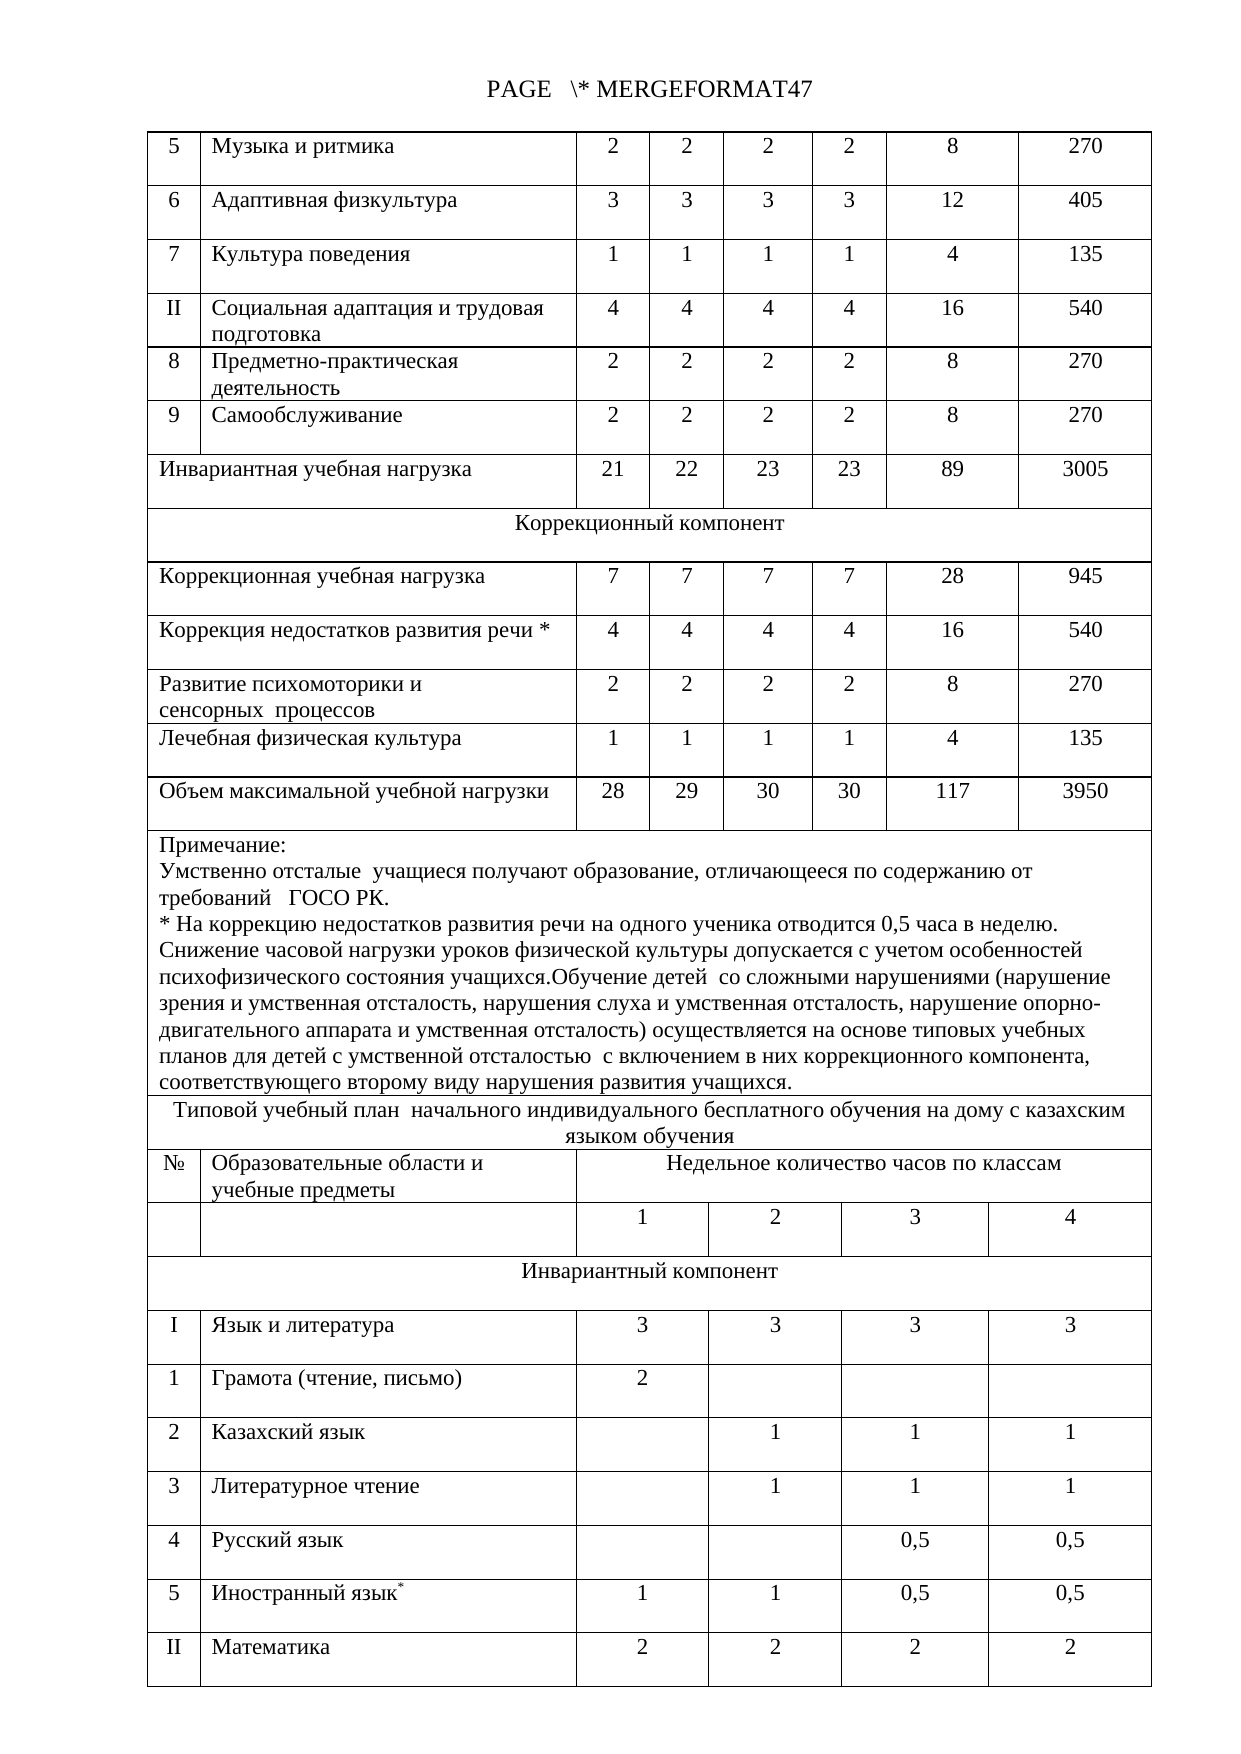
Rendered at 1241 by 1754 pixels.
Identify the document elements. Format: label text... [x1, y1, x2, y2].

table_cell I [148, 1311, 200, 1363]
table_cell 2 [577, 1365, 708, 1417]
table_cell 2 [724, 401, 812, 454]
table_cell 4 [887, 724, 1018, 776]
table_cell 2 [989, 1633, 1151, 1686]
table_cell Язык и литература [201, 1311, 576, 1363]
table_cell 12 [887, 186, 1018, 239]
table_cell 28 [887, 563, 1018, 615]
table_cell 22 [650, 455, 723, 508]
table_cell Типовой учебный план начального индивидуального бесплатного обучения на дому с казахским языком обучения [148, 1096, 1151, 1148]
table_cell 7 [650, 563, 723, 615]
table_cell 9 [148, 401, 200, 454]
table_cell Развитие психомоторики и сенсорных процессов [148, 670, 576, 723]
table_cell 270 [1019, 133, 1151, 185]
table_cell 1 [709, 1472, 841, 1525]
table_cell [577, 1472, 708, 1525]
table_cell 540 [1019, 294, 1151, 346]
table_cell 3 [989, 1311, 1151, 1363]
table_cell 2 [577, 133, 649, 185]
table_cell 4 [577, 616, 649, 669]
table_cell 2 [709, 1203, 841, 1256]
table_cell Инвариантный компонент [148, 1257, 1151, 1310]
table_cell 1 [577, 724, 649, 776]
table_cell 8 [887, 348, 1018, 400]
table_cell 8 [887, 670, 1018, 723]
table_cell 7 [577, 563, 649, 615]
table_cell 4 [650, 294, 723, 346]
table_cell Лечебная физическая культура [148, 724, 576, 776]
table_cell 540 [1019, 616, 1151, 669]
table_cell 4 [813, 294, 886, 346]
table_cell [148, 1203, 200, 1256]
table_cell 0,5 [842, 1526, 988, 1578]
table_cell 2 [724, 348, 812, 400]
table_cell 3950 [1019, 778, 1151, 830]
table_cell 7 [148, 240, 200, 293]
table_cell 1 [842, 1472, 988, 1525]
table_cell 23 [724, 455, 812, 508]
table_cell 2 [724, 670, 812, 723]
table_cell 2 [650, 670, 723, 723]
table_cell 8 [148, 348, 200, 400]
table_cell ІІ [148, 294, 200, 346]
table_cell [577, 1418, 708, 1471]
table_cell Музыка и ритмика [201, 133, 576, 185]
table_cell 2 [709, 1633, 841, 1686]
table_cell 3 [724, 186, 812, 239]
table_cell 3 [709, 1311, 841, 1363]
table_cell 0,5 [989, 1526, 1151, 1578]
table_cell Культура поведения [201, 240, 576, 293]
table_cell 8 [887, 401, 1018, 454]
table_cell 3 [842, 1203, 988, 1256]
table_cell 2 [148, 1418, 200, 1471]
table_cell 270 [1019, 670, 1151, 723]
table_cell [709, 1365, 841, 1417]
table_cell 2 [813, 670, 886, 723]
table_cell 30 [813, 778, 886, 830]
table_cell Грамота (чтение, письмо) [201, 1365, 576, 1417]
table_cell 2 [813, 401, 886, 454]
table_cell 4 [650, 616, 723, 669]
table_cell 4 [148, 1526, 200, 1578]
table_cell 1 [577, 1203, 708, 1256]
table_cell 0,5 [842, 1580, 988, 1632]
table_cell 3005 [1019, 455, 1151, 508]
table_cell 3 [577, 186, 649, 239]
table_cell Коррекция недостатков развития речи * [148, 616, 576, 669]
table_cell 1 [148, 1365, 200, 1417]
table_cell Коррекционная учебная нагрузка [148, 563, 576, 615]
table_cell 4 [989, 1203, 1151, 1256]
table_cell 16 [887, 294, 1018, 346]
table_cell 29 [650, 778, 723, 830]
table_cell 2 [650, 348, 723, 400]
table_cell [709, 1526, 841, 1578]
table_cell 30 [724, 778, 812, 830]
table_cell 5 [148, 133, 200, 185]
table_cell 3 [842, 1311, 988, 1363]
table_cell 270 [1019, 401, 1151, 454]
table_cell 2 [650, 133, 723, 185]
table_cell 4 [887, 240, 1018, 293]
table_cell Предметно-практическая деятельность [201, 348, 576, 400]
table_cell Коррекционный компонент [148, 509, 1151, 561]
table_cell 2 [650, 401, 723, 454]
table_cell 2 [813, 348, 886, 400]
table_cell [201, 1203, 576, 1256]
table_cell 2 [577, 401, 649, 454]
table_cell 1 [577, 240, 649, 293]
table_cell 135 [1019, 724, 1151, 776]
table_cell Иностранный язык* [201, 1580, 576, 1632]
table_cell 1 [813, 240, 886, 293]
table_cell Русский язык [201, 1526, 576, 1578]
table_cell 1 [650, 240, 723, 293]
table_cell 2 [577, 670, 649, 723]
table_cell [989, 1365, 1151, 1417]
table_cell Объем максимальной учебной нагрузки [148, 778, 576, 830]
table_cell 3 [650, 186, 723, 239]
table_cell 7 [724, 563, 812, 615]
table_cell 21 [577, 455, 649, 508]
table_cell 1 [709, 1580, 841, 1632]
table_cell Математика [201, 1633, 576, 1686]
table_cell 1 [842, 1418, 988, 1471]
table_cell 6 [148, 186, 200, 239]
table_cell 4 [577, 294, 649, 346]
table_cell 8 [887, 133, 1018, 185]
table_cell 3 [577, 1311, 708, 1363]
table_cell 7 [813, 563, 886, 615]
table_cell 1 [709, 1418, 841, 1471]
table_cell 1 [724, 724, 812, 776]
table_cell 117 [887, 778, 1018, 830]
table_cell 4 [724, 294, 812, 346]
table_cell Самообслуживание [201, 401, 576, 454]
table_cell 2 [842, 1633, 988, 1686]
table_cell 0,5 [989, 1580, 1151, 1632]
table_cell Недельное количество часов по классам [577, 1150, 1151, 1202]
table_cell 270 [1019, 348, 1151, 400]
table_cell [577, 1526, 708, 1578]
table_cell 2 [577, 348, 649, 400]
table_cell 945 [1019, 563, 1151, 615]
table_cell Примечание: Умственно отсталые учащиеся получают образование, отличающееся по содержанию от требований ГОСО РК. * На коррекцию недостатков развития речи на одного ученика отводится 0,5 часа в неделю. Снижение часовой нагрузки уроков физической культуры допускается с учетом особенностей психофизического состояния учащихся.Обучение детей со сложными нарушениями (нарушение зрения и умственная отсталость, нарушения слуха и умственная отсталость, нарушение опорно-двигательного аппарата и умственная отсталость) осуществляется на основе типовых учебных планов для детей с умственной отсталостью с включением в них коррекционного компонента, соответствующего второму виду нарушения развития учащихся. [148, 831, 1151, 1095]
table_cell Социальная адаптация и трудовая подготовка [201, 294, 576, 346]
table_cell 135 [1019, 240, 1151, 293]
table_cell Адаптивная физкультура [201, 186, 576, 239]
table_cell 3 [148, 1472, 200, 1525]
table_cell 2 [577, 1633, 708, 1686]
table_cell 2 [813, 133, 886, 185]
table_cell 1 [650, 724, 723, 776]
table_cell 4 [724, 616, 812, 669]
table_cell II [148, 1633, 200, 1686]
table_cell 28 [577, 778, 649, 830]
table_cell 1 [724, 240, 812, 293]
table_cell Образовательные области и учебные предметы [201, 1150, 576, 1202]
table_cell 405 [1019, 186, 1151, 239]
table_cell 1 [989, 1418, 1151, 1471]
table_cell 1 [577, 1580, 708, 1632]
table_cell [842, 1365, 988, 1417]
table_cell 23 [813, 455, 886, 508]
table_cell 16 [887, 616, 1018, 669]
table_cell 5 [148, 1580, 200, 1632]
table_cell Инвариантная учебная нагрузка [148, 455, 576, 508]
table_cell 1 [813, 724, 886, 776]
table_cell Литературное чтение [201, 1472, 576, 1525]
table_cell 89 [887, 455, 1018, 508]
table_cell Казахский язык [201, 1418, 576, 1471]
table_cell 4 [813, 616, 886, 669]
table_cell 3 [813, 186, 886, 239]
table_cell № [148, 1150, 200, 1202]
table_cell 2 [724, 133, 812, 185]
table_cell 1 [989, 1472, 1151, 1525]
